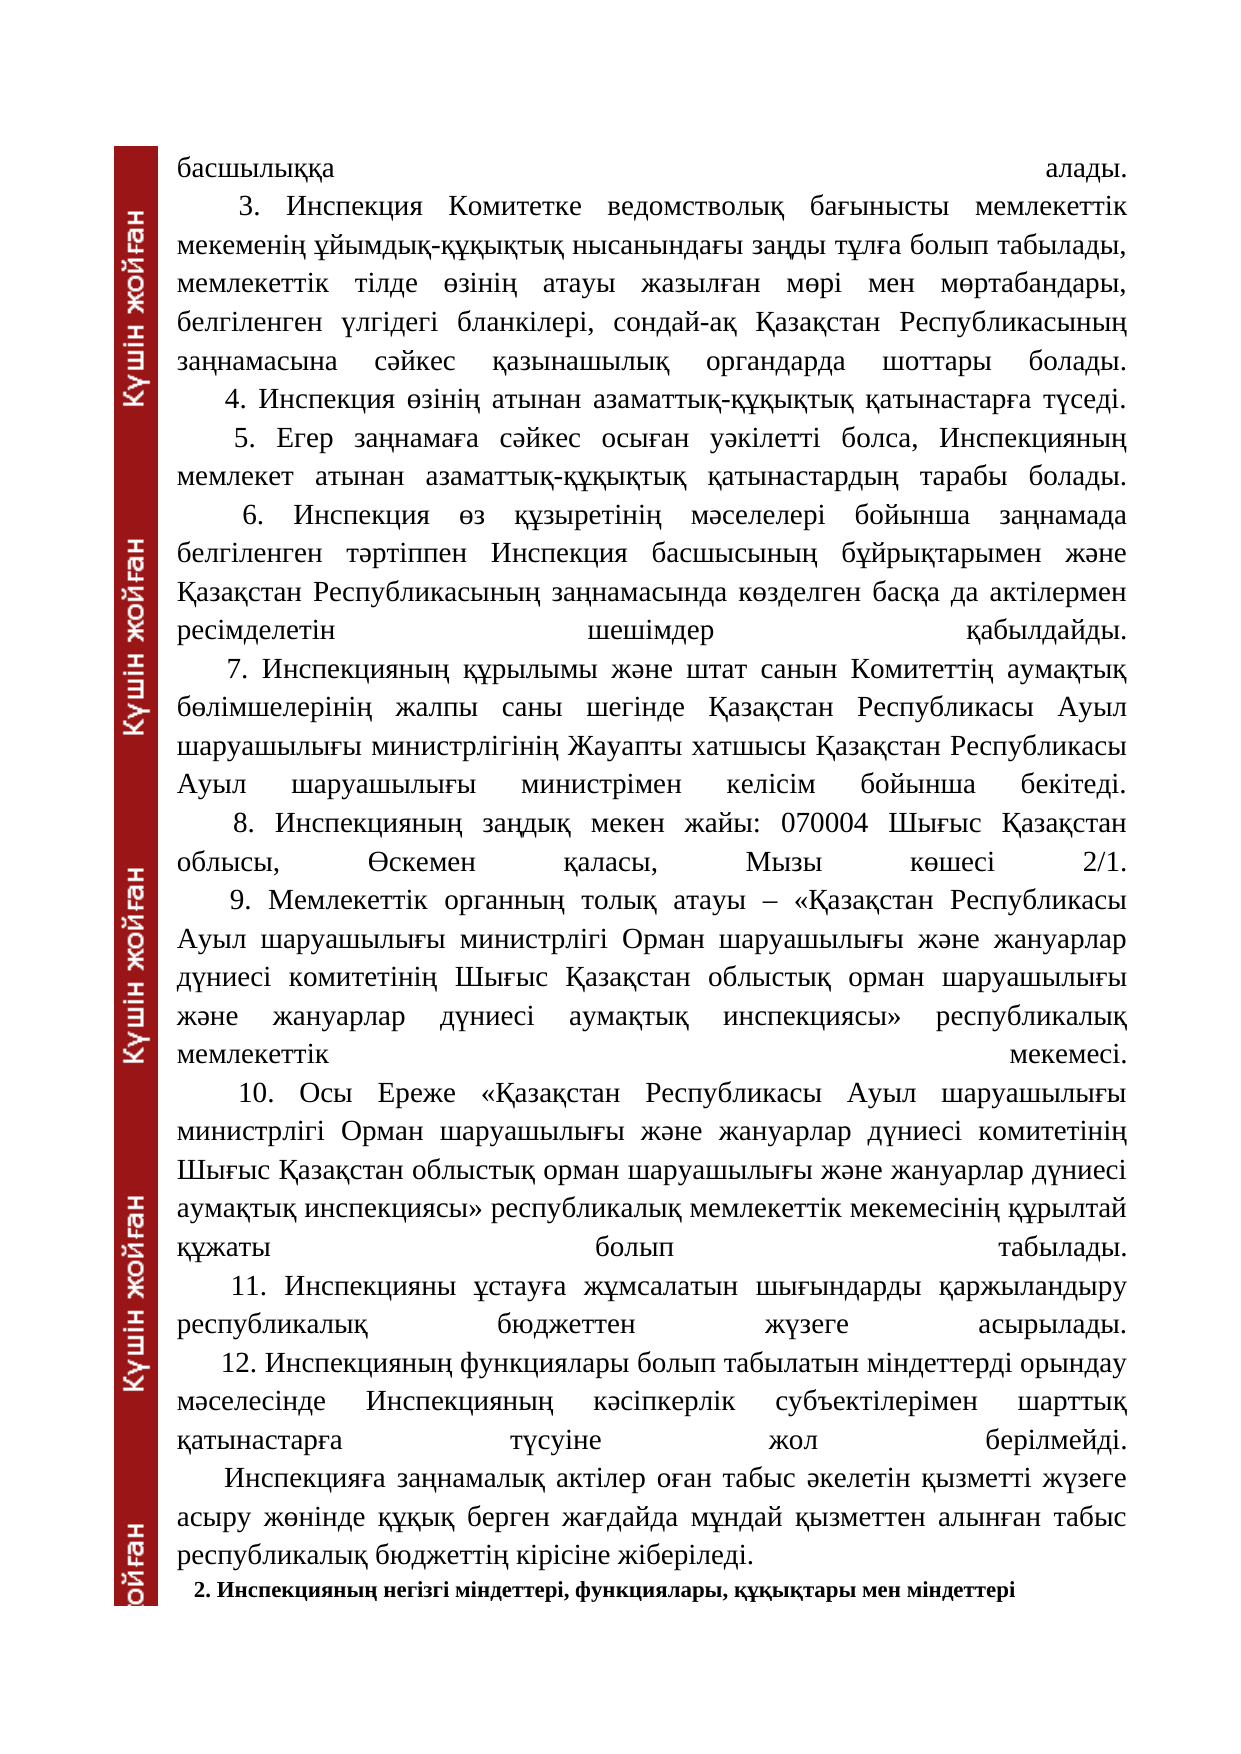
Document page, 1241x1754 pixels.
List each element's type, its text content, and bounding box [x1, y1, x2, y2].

picture [114, 146, 158, 150]
text 2. Инспекцияның негізгі міндеттері, функциялары, құқықтары мен міндеттері [112, 1576, 1128, 1602]
picture [114, 1602, 158, 1606]
picture [114, 1571, 158, 1576]
